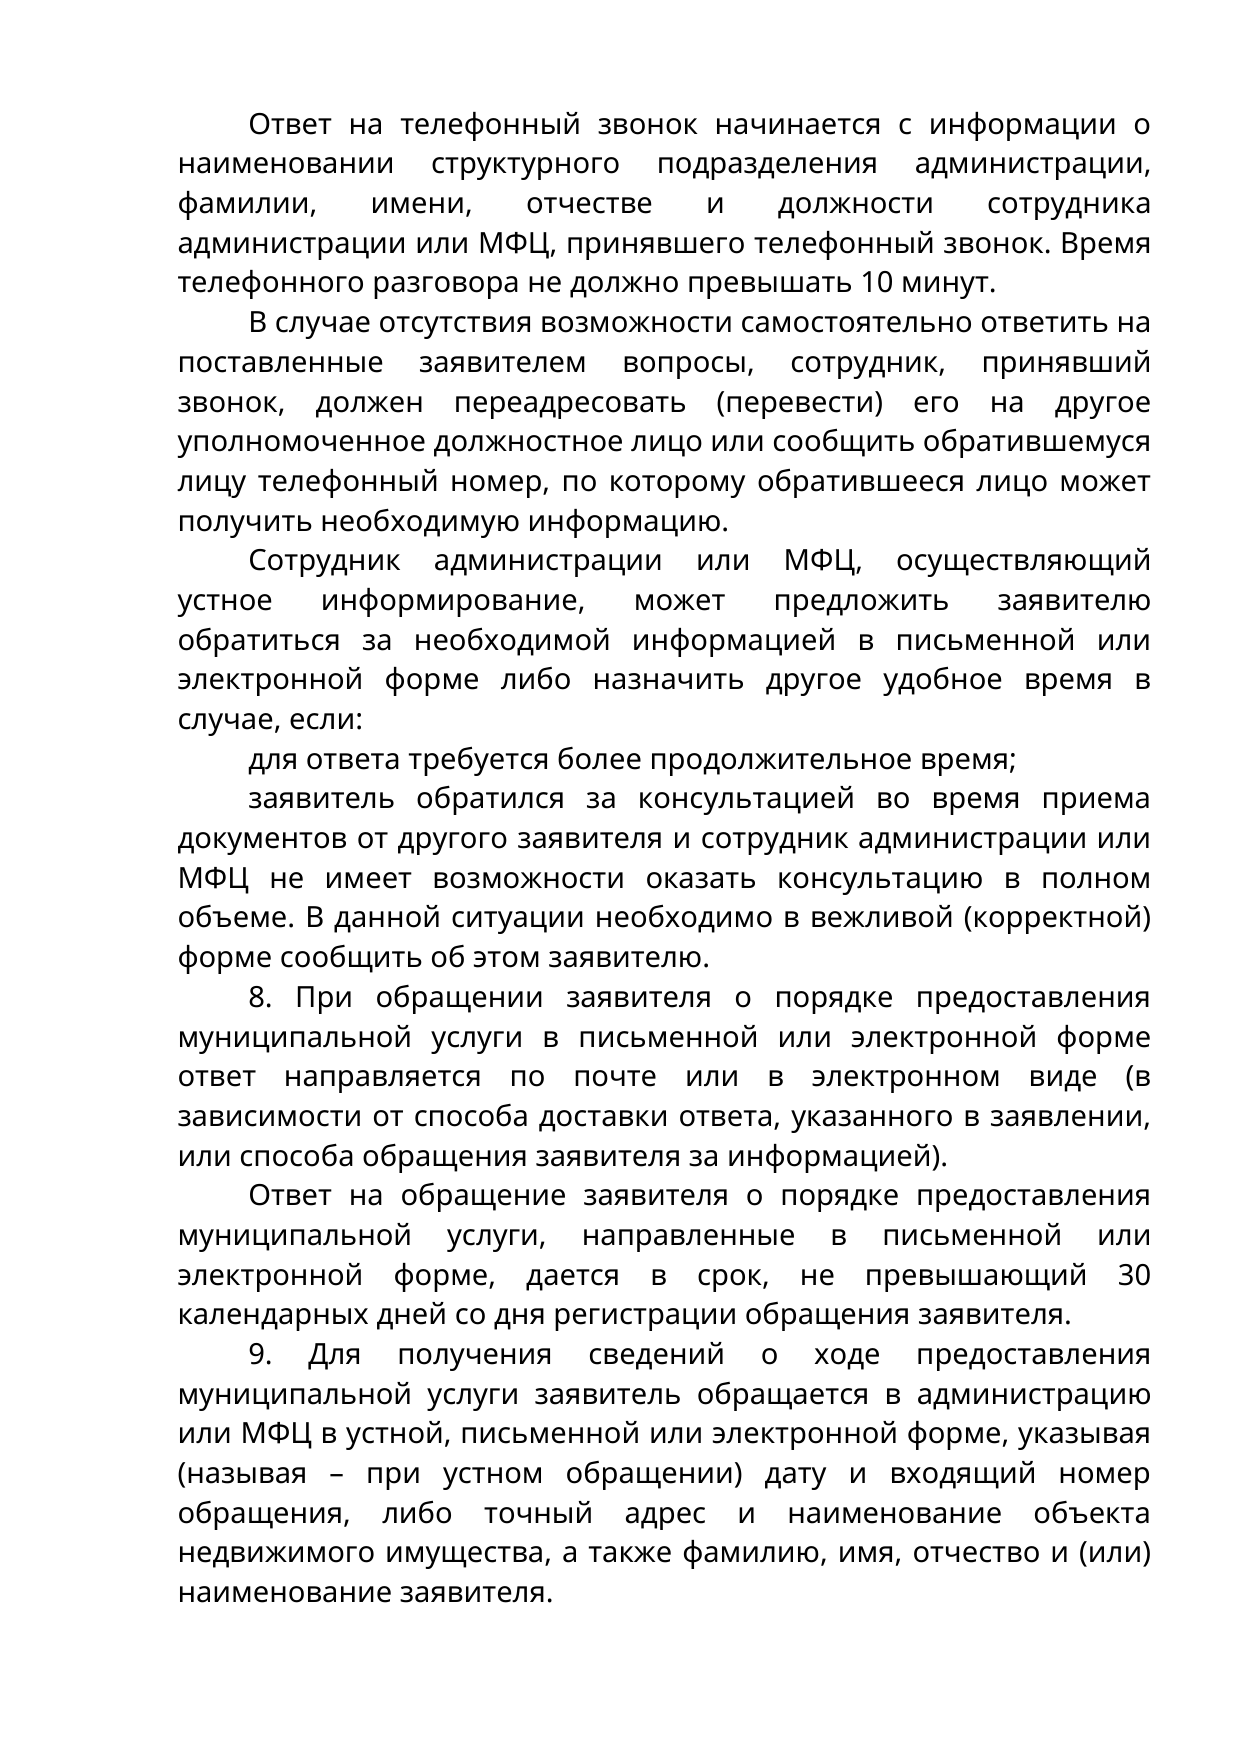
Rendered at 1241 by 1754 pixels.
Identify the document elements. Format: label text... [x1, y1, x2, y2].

text 9. Для получения сведений о ходе предоставления муниципальной услуги заявитель обращается в администрацию или МФЦ в устной, письменной или электронной форме, указывая (называя – при устном обращении) дату и входящий номер обращения, либо точный адрес и наименование объекта недвижимого имущества, а также фамилию, имя, отчество и (или) наименование заявителя. [177, 1333, 1152, 1611]
text Сотрудник администрации или МФЦ, осуществляющий устное информирование, может предложить заявителю обратиться за необходимой информацией в письменной или электронной форме либо назначить другое удобное время в случае, если: [177, 539, 1152, 738]
text заявитель обратился за консультацией во время приема документов от другого заявителя и сотрудник администрации или МФЦ не имеет возможности оказать консультацию в полном объеме. В данной ситуации необходимо в вежливой (корректной) форме сообщить об этом заявителю. [177, 778, 1152, 976]
text 8. При обращении заявителя о порядке предоставления муниципальной услуги в письменной или электронной форме ответ направляется по почте или в электронном виде (в зависимости от способа доставки ответа, указанного в заявлении, или способа обращения заявителя за информацией). [177, 976, 1152, 1174]
text В случае отсутствия возможности самостоятельно ответить на поставленные заявителем вопросы, сотрудник, принявший звонок, должен переадресовать (перевести) его на другое уполномоченное должностное лицо или сообщить обратившемуся лицу телефонный номер, по которому обратившееся лицо может получить необходимую информацию. [177, 301, 1152, 539]
text Ответ на телефонный звонок начинается с информации о наименовании структурного подразделения администрации, фамилии, имени, отчестве и должности сотрудника администрации или МФЦ, принявшего телефонный звонок. Время телефонного разговора не должно превышать 10 минут. [177, 103, 1152, 301]
text Ответ на обращение заявителя о порядке предоставления муниципальной услуги, направленные в письменной или электронной форме, дается в срок, не превышающий 30 календарных дней со дня регистрации обращения заявителя. [177, 1174, 1152, 1333]
text для ответа требуется более продолжительное время; [177, 738, 1152, 778]
